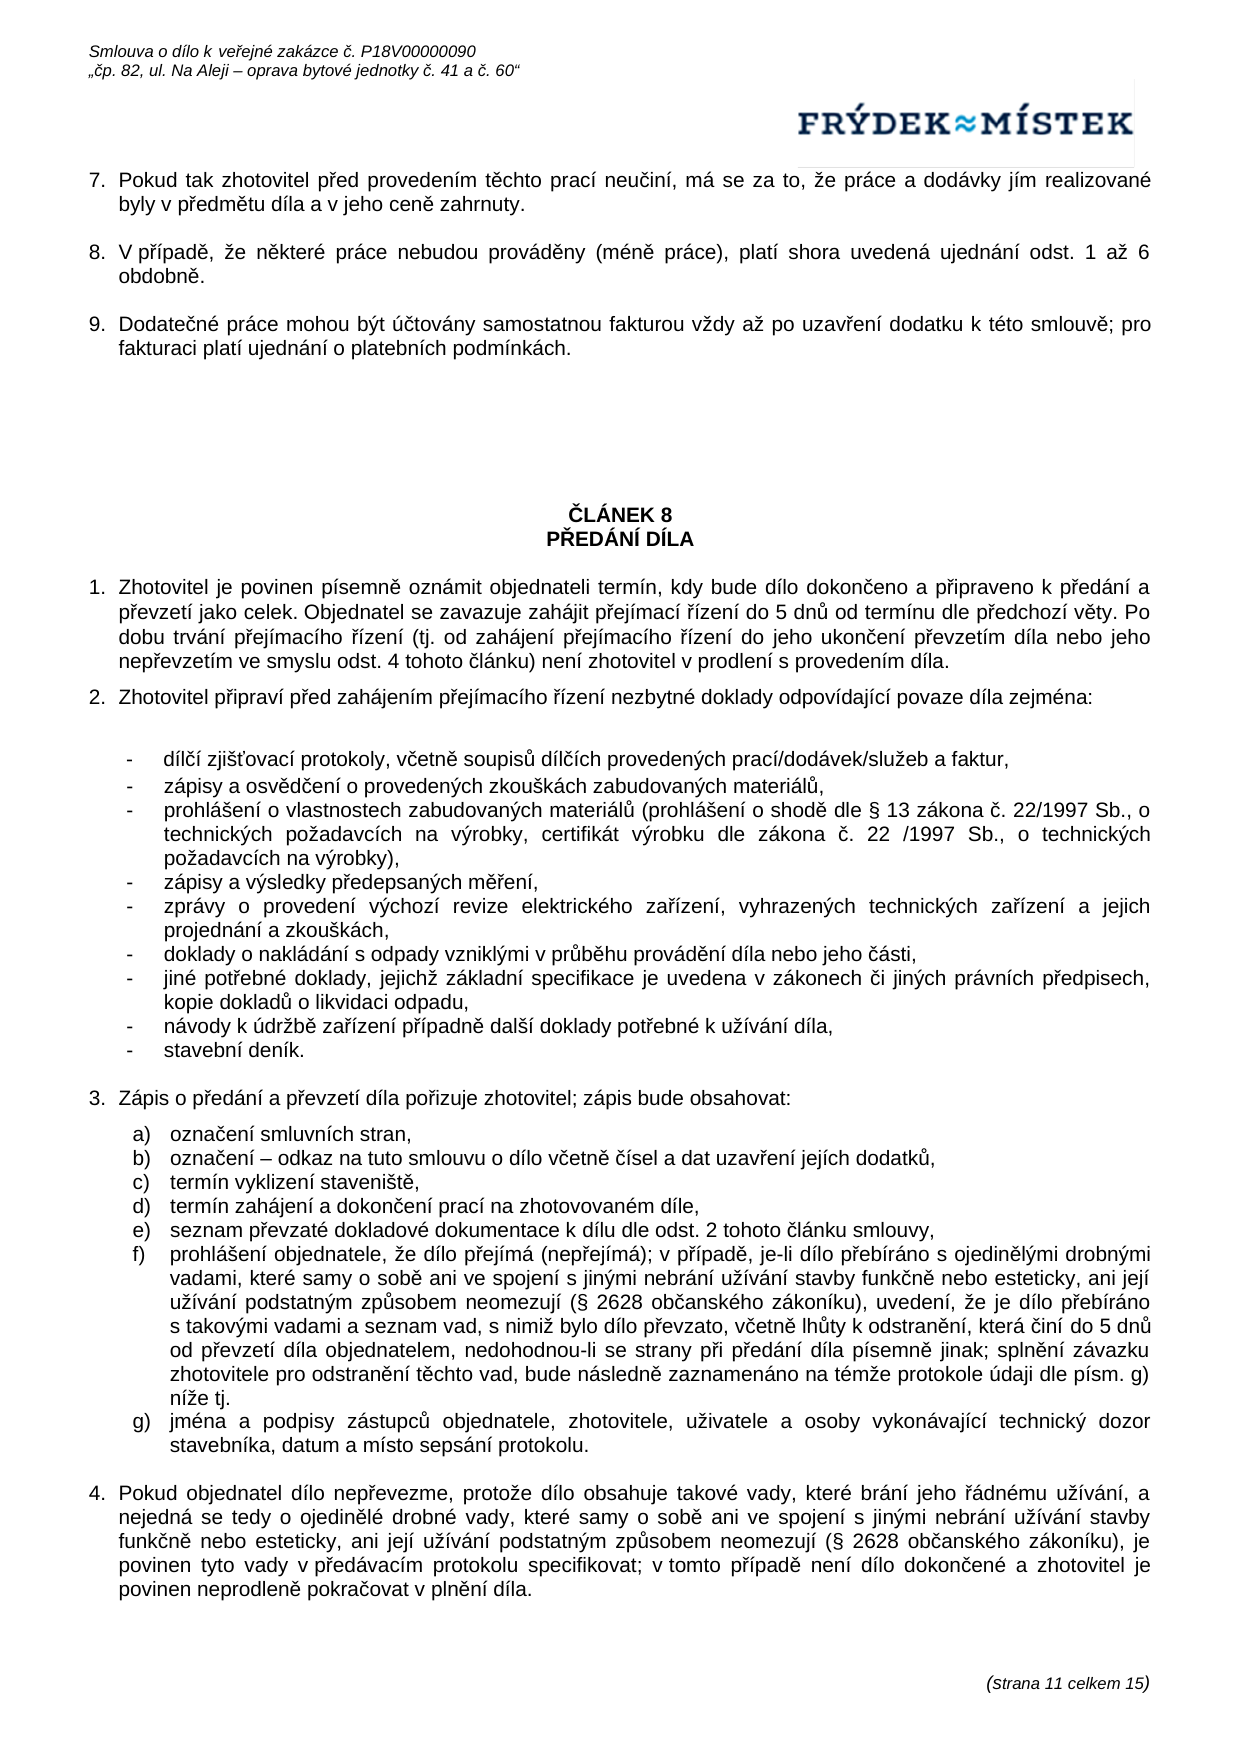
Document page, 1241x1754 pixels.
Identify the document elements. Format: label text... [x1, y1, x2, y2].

list jiné potřebné doklady, jejichž základní specifikace je uvedena v zákonech či jiných právních předpisech, kopie dokladů o likvidaci odpadu, [126, 966, 1152, 1013]
list Zhotovitel je povinen písemně oznámit objednateli termín, kdy bude dílo dokončeno a připraveno k předání a převzetí jako celek. Objednatel se zavazuje zahájit přejímací řízení do 5 dnů od termínu dle předchozí věty. Po dobu trvání přejímacího řízení (tj. od zahájení přejímacího řízení do jeho ukončení převzetím díla nebo jeho nepřevzetím ve smyslu odst. 4 tohoto článku) není zhotovitel v prodlení s provedením díla. [89, 575, 1152, 672]
list prohlášení objednatele, že dílo přejímá (nepřejímá); v případě, je-li dílo přebíráno s ojedinělými drobnými vadami, které samy o sobě ani ve spojení s jinými nebrání užívání stavby funkčně nebo esteticky, ani její užívání podstatným způsobem neomezují (§ 2628 občanského zákoníku), uvedení, že je dílo přebíráno s takovými vadami a seznam vad, s nimiž bylo dílo převzato, včetně lhůty k odstranění, která činí do 5 dnů od převzetí díla objednatelem, nedohodnou-li se strany při předání díla písemně jinak; splnění závazku zhotovitele pro odstranění těchto vad, bude následně zaznamenáno na témže protokole údaji dle písm. g) níže tj. [132, 1242, 1152, 1409]
list doklady o nakládání s odpady vzniklými v průběhu provádění díla nebo jeho části, [126, 942, 1152, 966]
list zápisy a výsledky předepsaných měření, [126, 870, 1152, 894]
list označení – odkaz na tuto smlouvu o dílo včetně čísel a dat uzavření jejích dodatků, [132, 1146, 1152, 1170]
text ČLÁNEK 8 [89, 503, 1152, 527]
list prohlášení o vlastnostech zabudovaných materiálů (prohlášení o shodě dle § 13 zákona č. 22/1997 Sb., o technických požadavcích na výrobky, certifikát výrobku dle zákona č. 22 /1997 Sb., o technických požadavcích na výrobky), [126, 798, 1152, 870]
list stavební deník. [126, 1037, 1152, 1061]
list Zhotovitel připraví před zahájením přejímacího řízení nezbytné doklady odpovídající povaze díla zejména: [89, 685, 1152, 709]
list termín vyklizení staveniště, [132, 1170, 1152, 1194]
list Zápis o předání a převzetí díla pořizuje zhotovitel; zápis bude obsahovat: [89, 1085, 1152, 1109]
list jména a podpisy zástupců objednatele, zhotovitele, uživatele a osoby vykonávající technický dozor stavebníka, datum a místo sepsání protokolu. [132, 1409, 1152, 1457]
list Pokud objednatel dílo nepřevezme, protože dílo obsahuje takové vady, které brání jeho řádnému užívání, a nejedná se tedy o ojedinělé drobné vady, které samy o sobě ani ve spojení s jinými nebrání užívání stavby funkčně nebo esteticky, ani její užívání podstatným způsobem neomezují (§ 2628 občanského zákoníku), je povinen tyto vady v předávacím protokolu specifikovat; v tomto případě není dílo dokončené a zhotovitel je povinen neprodleně pokračovat v plnění díla. [89, 1481, 1152, 1601]
list Dodatečné práce mohou být účtovány samostatnou fakturou vždy až po uzavření dodatku k této smlouvě; pro fakturaci platí ujednání o platebních podmínkách. [89, 312, 1152, 359]
list zprávy o provedení výchozí revize elektrického zařízení, vyhrazených technických zařízení a jejich projednání a zkouškách, [126, 894, 1152, 942]
list termín zahájení a dokončení prací na zhotovovaném díle, [132, 1194, 1152, 1218]
picture [797, 79, 1135, 168]
list dílčí zjišťovací protokoly, včetně soupisů dílčích provedených prací/dodávek/služeb a faktur, [126, 746, 1152, 770]
list označení smluvních stran, [132, 1122, 1152, 1146]
list Pokud tak zhotovitel před provedením těchto prací neučiní, má se za to, že práce a dodávky jím realizované byly v předmětu díla a v jeho ceně zahrnuty. [89, 168, 1152, 216]
list V případě, že některé práce nebudou prováděny (méně práce), platí shora uvedená ujednání odst. 1 až 6 obdobně. [89, 240, 1152, 288]
list zápisy a osvědčení o provedených zkouškách zabudovaných materiálů, [126, 774, 1152, 798]
list seznam převzaté dokladové dokumentace k dílu dle odst. 2 tohoto článku smlouvy, [132, 1218, 1152, 1242]
list návody k údržbě zařízení případně další doklady potřebné k užívání díla, [126, 1013, 1152, 1037]
text Předání díla [89, 527, 1152, 551]
